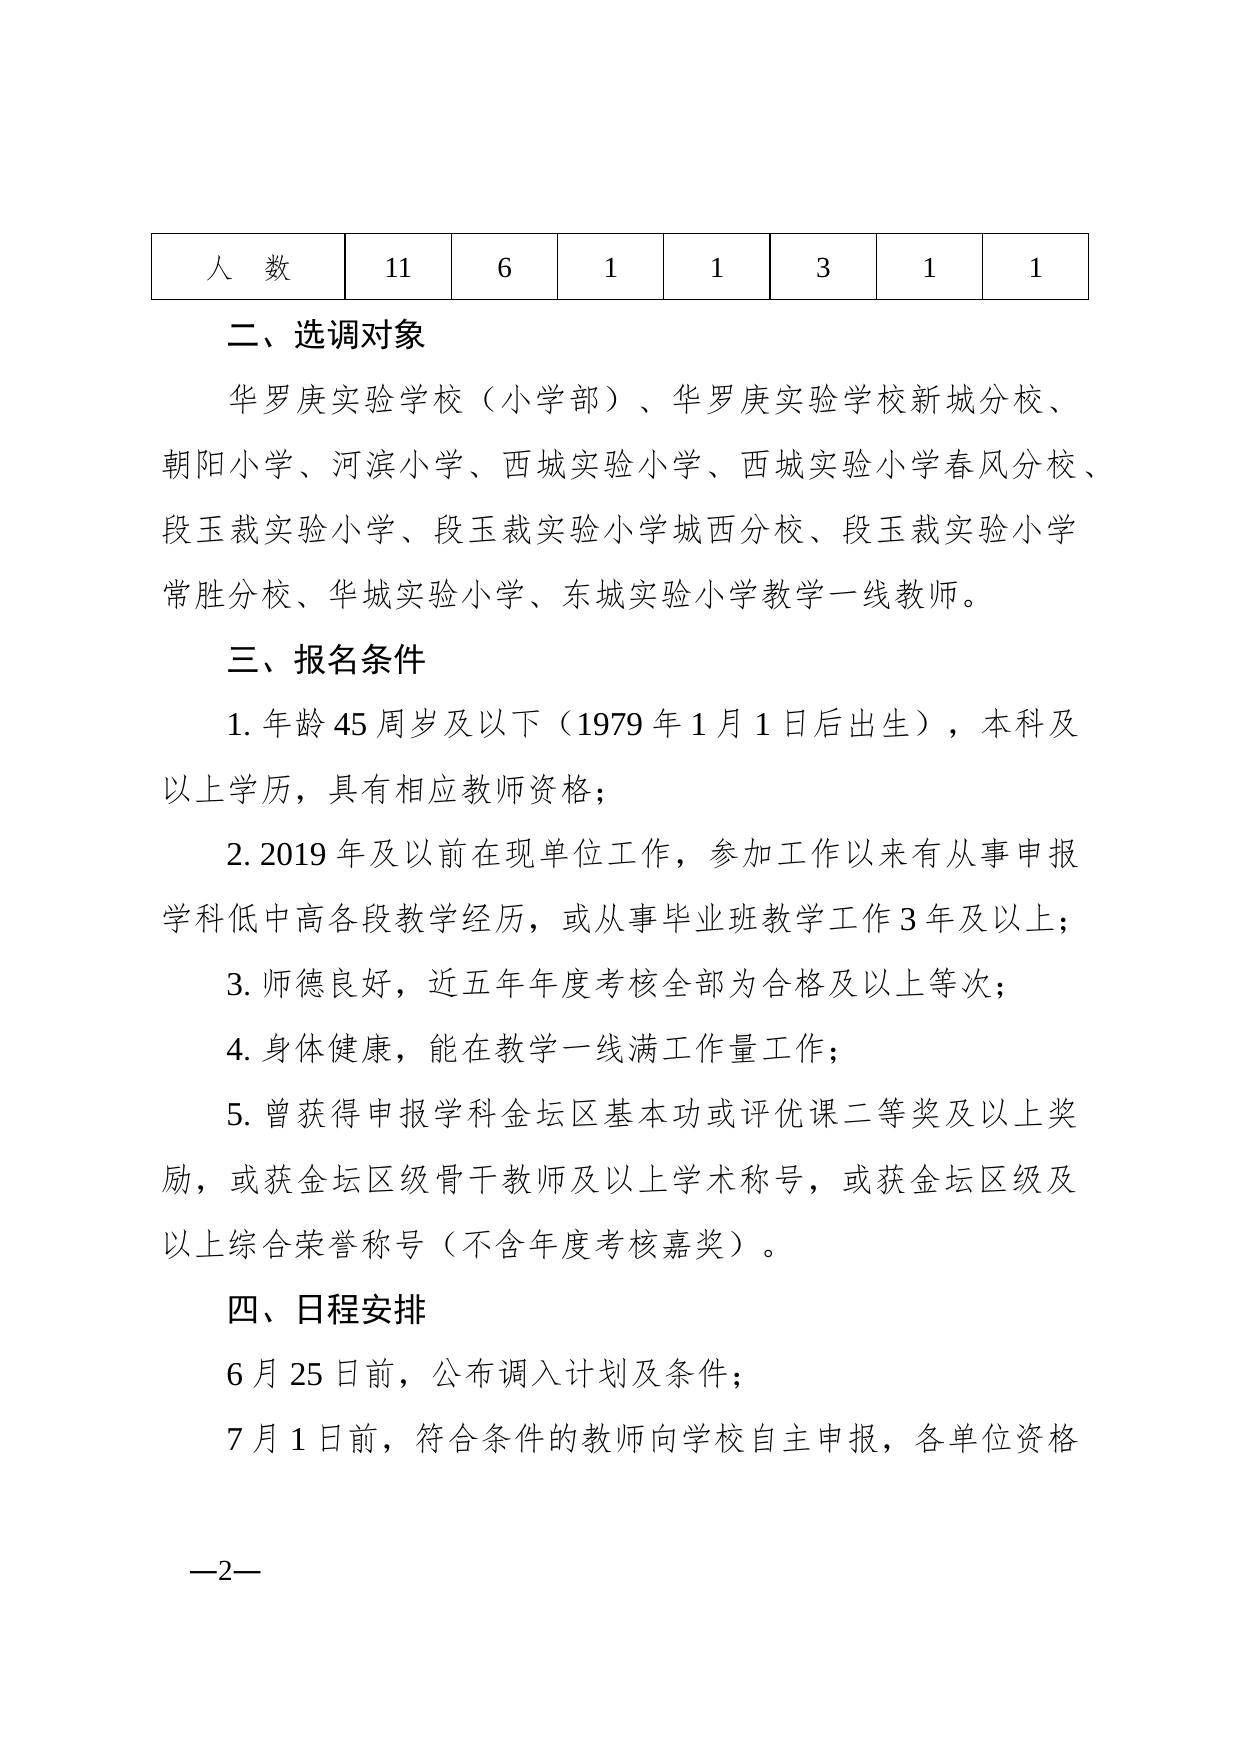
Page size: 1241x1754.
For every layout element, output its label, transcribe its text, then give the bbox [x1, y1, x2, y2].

table_cell 1 [877, 234, 982, 299]
table_cell 3 [771, 234, 876, 299]
text 3.师德良好，近五年年度考核全部为合格及以上等次； [159, 950, 1081, 1015]
table_cell 人 数 [152, 234, 344, 299]
table_cell 6 [452, 234, 557, 299]
table_cell 11 [346, 234, 451, 299]
text 6月25日前，公布调入计划及条件； [159, 1340, 1081, 1405]
table_cell 1 [983, 234, 1088, 299]
text 三、报名条件 [159, 625, 1081, 690]
text 5.曾获得申报学科金坛区基本功或评优课二等奖及以上奖励，或获金坛区级骨干教师及以上学术称号，或获金坛区级及以上综合荣誉称号（不含年度考核嘉奖）。 [159, 1080, 1081, 1275]
text 二、选调对象 [159, 300, 1081, 365]
text 华罗庚实验学校（小学部）、华罗庚实验学校新城分校、朝阳小学、河滨小学、西城实验小学、西城实验小学春风分校、段玉裁实验小学、段玉裁实验小学城西分校、段玉裁实验小学常胜分校、华城实验小学、东城实验小学教学一线教师。 [159, 365, 1081, 625]
text 四、日程安排 [159, 1275, 1081, 1340]
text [159, 1405, 1081, 1470]
text 2.2019年及以前在现单位工作，参加工作以来有从事申报学科低中高各段教学经历，或从事毕业班教学工作3年及以上； [159, 820, 1081, 950]
text 1.年龄45周岁及以下（1979年1月1日后出生），本科及以上学历，具有相应教师资格； [159, 690, 1081, 820]
table_cell 1 [664, 234, 769, 299]
text 4.身体健康，能在教学一线满工作量工作； [159, 1015, 1081, 1080]
table_cell 1 [558, 234, 663, 299]
